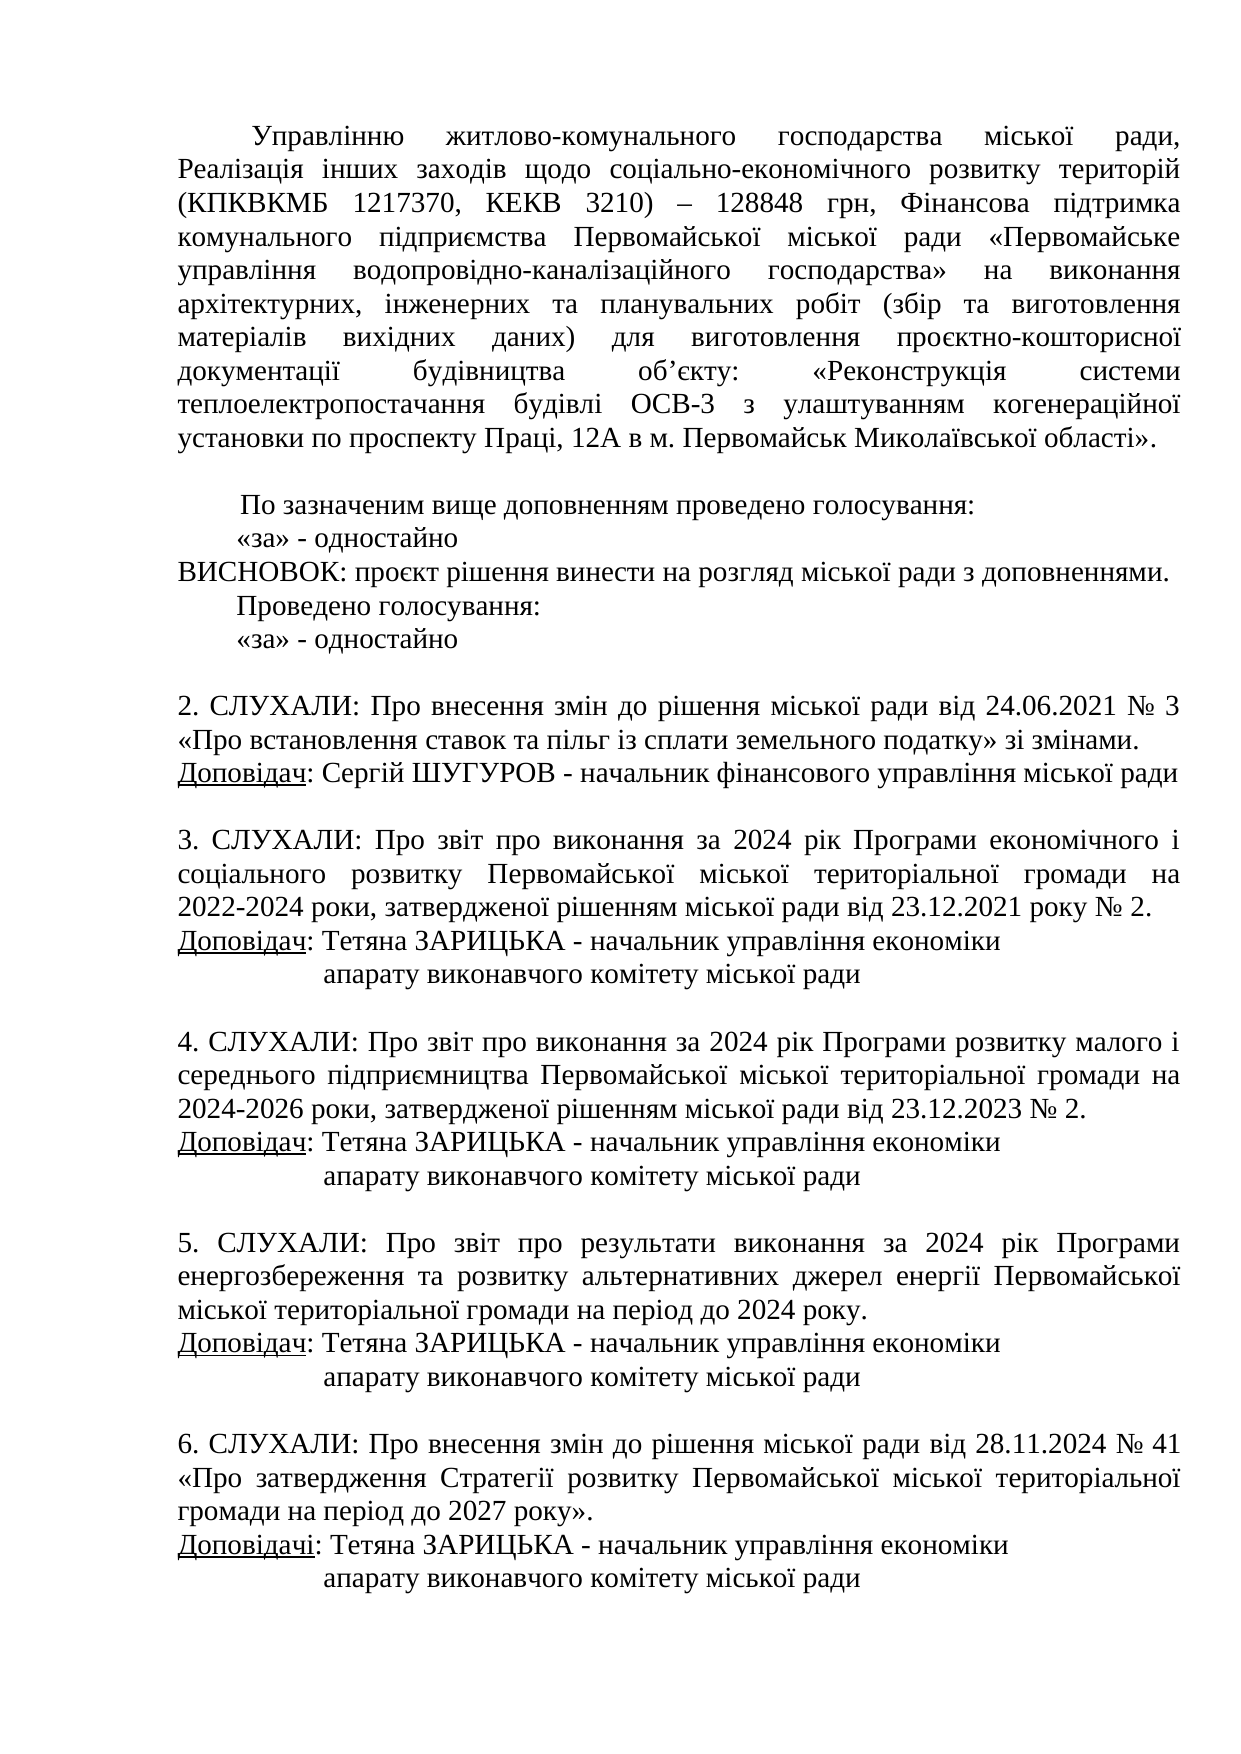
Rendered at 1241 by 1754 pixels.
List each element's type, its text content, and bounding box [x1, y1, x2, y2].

text ВИСНОВОК: проєкт рішення винести на розгляд міської ради з доповненнями. [177, 554, 1181, 588]
text Доповідач: Тетяна ЗАРИЦЬКА - начальник управління економіки [177, 1326, 1181, 1359]
text апарату виконавчого комітету міської ради [177, 1359, 1181, 1393]
text 5. СЛУХАЛИ: Про звіт про результати виконання за 2024 рік Програми енергозбереження та розвитку альтернативних джерел енергії Первомайської міської територіальної громади на період до 2024 року. [177, 1225, 1181, 1326]
text 2. СЛУХАЛИ: Про внесення змін до рішення міської ради від 24.06.2021 № 3 «Про встановлення ставок та пільг із сплати земельного податку» зі змінами. [177, 688, 1181, 755]
text апарату виконавчого комітету міської ради [177, 1158, 1181, 1191]
text 4. СЛУХАЛИ: Про звіт про виконання за 2024 рік Програми розвитку малого і середнього підприємництва Первомайської міської територіальної громади на 2024-2026 роки, затвердженої рішенням міської ради від 23.12.2023 № 2. [177, 1024, 1181, 1124]
text Управлінню житлово-комунального господарства міської ради, Реалізація інших заходів щодо соціально-економічного розвитку територій (КПКВКМБ 1217370, КЕКВ 3210) – 128848 грн, Фінансова підтримка комунального підприємства Первомайської міської ради «Первомайське управління водопровідно-каналізаційного господарства» на виконання архітектурних, інженерних та планувальних робіт (збір та виготовлення матеріалів вихідних даних) для виготовлення проєктно-кошторисної документації будівництва об’єкту: «Реконструкція системи теплоелектропостачання будівлі ОСВ-3 з улаштуванням когенераційної установки по проспекту Праці, 12А в м. Первомайськ Миколаївської області». [177, 118, 1181, 453]
text апарату виконавчого комітету міської ради [177, 1560, 1181, 1594]
text «за» - одностайно [177, 621, 1181, 655]
text апарату виконавчого комітету міської ради [177, 957, 1181, 990]
text Доповідач: Тетяна ЗАРИЦЬКА - начальник управління економіки [177, 923, 1181, 957]
text Проведено голосування: [177, 588, 1181, 621]
text Доповідач: Сергій ШУГУРОВ - начальник фінансового управління міської ради [177, 755, 1181, 789]
text 6. СЛУХАЛИ: Про внесення змін до рішення міської ради від 28.11.2024 № 41 «Про затвердження Стратегії розвитку Первомайської міської територіальної громади на період до 2027 року». [177, 1426, 1181, 1527]
text 3. СЛУХАЛИ: Про звіт про виконання за 2024 рік Програми економічного і соціального розвитку Первомайської міської територіальної громади на 2022-2024 роки, затвердженої рішенням міської ради від 23.12.2021 року № 2. [177, 822, 1181, 923]
text «за» - одностайно [177, 521, 1181, 554]
text Доповідач: Тетяна ЗАРИЦЬКА - начальник управління економіки [177, 1124, 1181, 1158]
text Доповідачі: Тетяна ЗАРИЦЬКА - начальник управління економіки [177, 1527, 1181, 1560]
text По зазначеним вище доповненням проведено голосування: [177, 487, 1181, 521]
